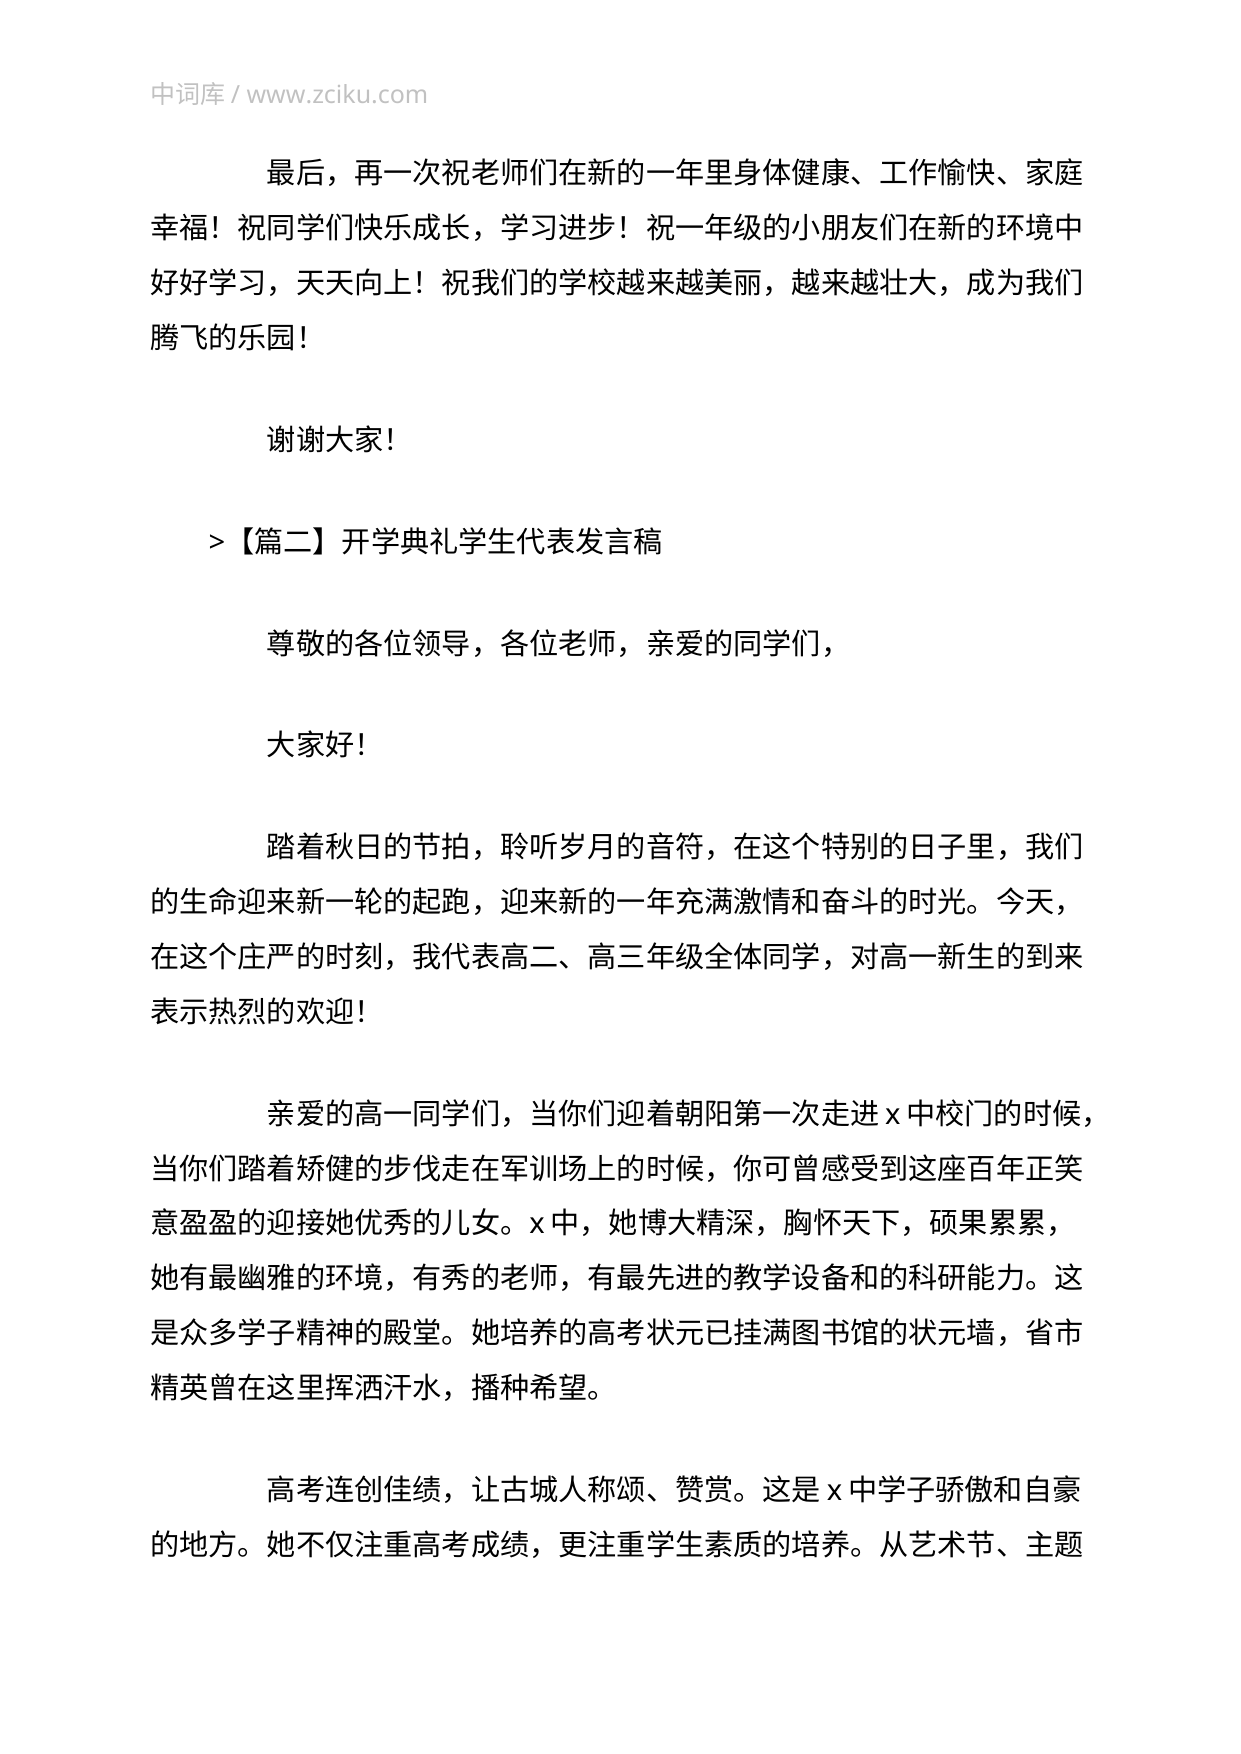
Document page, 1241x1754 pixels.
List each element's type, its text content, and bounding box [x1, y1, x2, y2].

text 尊敬的各位领导，各位老师，亲爱的同学们， [150, 620, 1090, 662]
text 踏着秋日的节拍，聆听岁月的音符，在这个特别的日子里，我们的生命迎来新一轮的起跑，迎来新的一年充满激情和奋斗的时光。今天，在这个庄严的时刻，我代表高二、高三年级全体同学，对高一新生的到来表示热烈的欢迎！ [150, 824, 1090, 1031]
text 谢谢大家！ [150, 416, 1090, 459]
text 最后，再一次祝老师们在新的一年里身体健康、工作愉快、家庭幸福！祝同学们快乐成长，学习进步！祝一年级的小朋友们在新的环境中好好学习，天天向上！祝我们的学校越来越美丽，越来越壮大，成为我们腾飞的乐园！ [150, 150, 1090, 357]
text 亲爱的高一同学们，当你们迎着朝阳第一次走进x中校门的时候，当你们踏着矫健的步伐走在军训场上的时候，你可曾感受到这座百年正笑意盈盈的迎接她优秀的儿女。x中，她博大精深，胸怀天下，硕果累累，她有最幽雅的环境，有秀的老师，有最先进的教学设备和的科研能力。这是众多学子精神的殿堂。她培养的高考状元已挂满图书馆的状元墙，省市精英曾在这里挥洒汗水，播种希望。 [150, 1090, 1090, 1407]
text >【篇二】开学典礼学生代表发言稿 [150, 518, 1090, 561]
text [150, 1467, 1090, 1564]
text 大家好！ [150, 722, 1090, 764]
